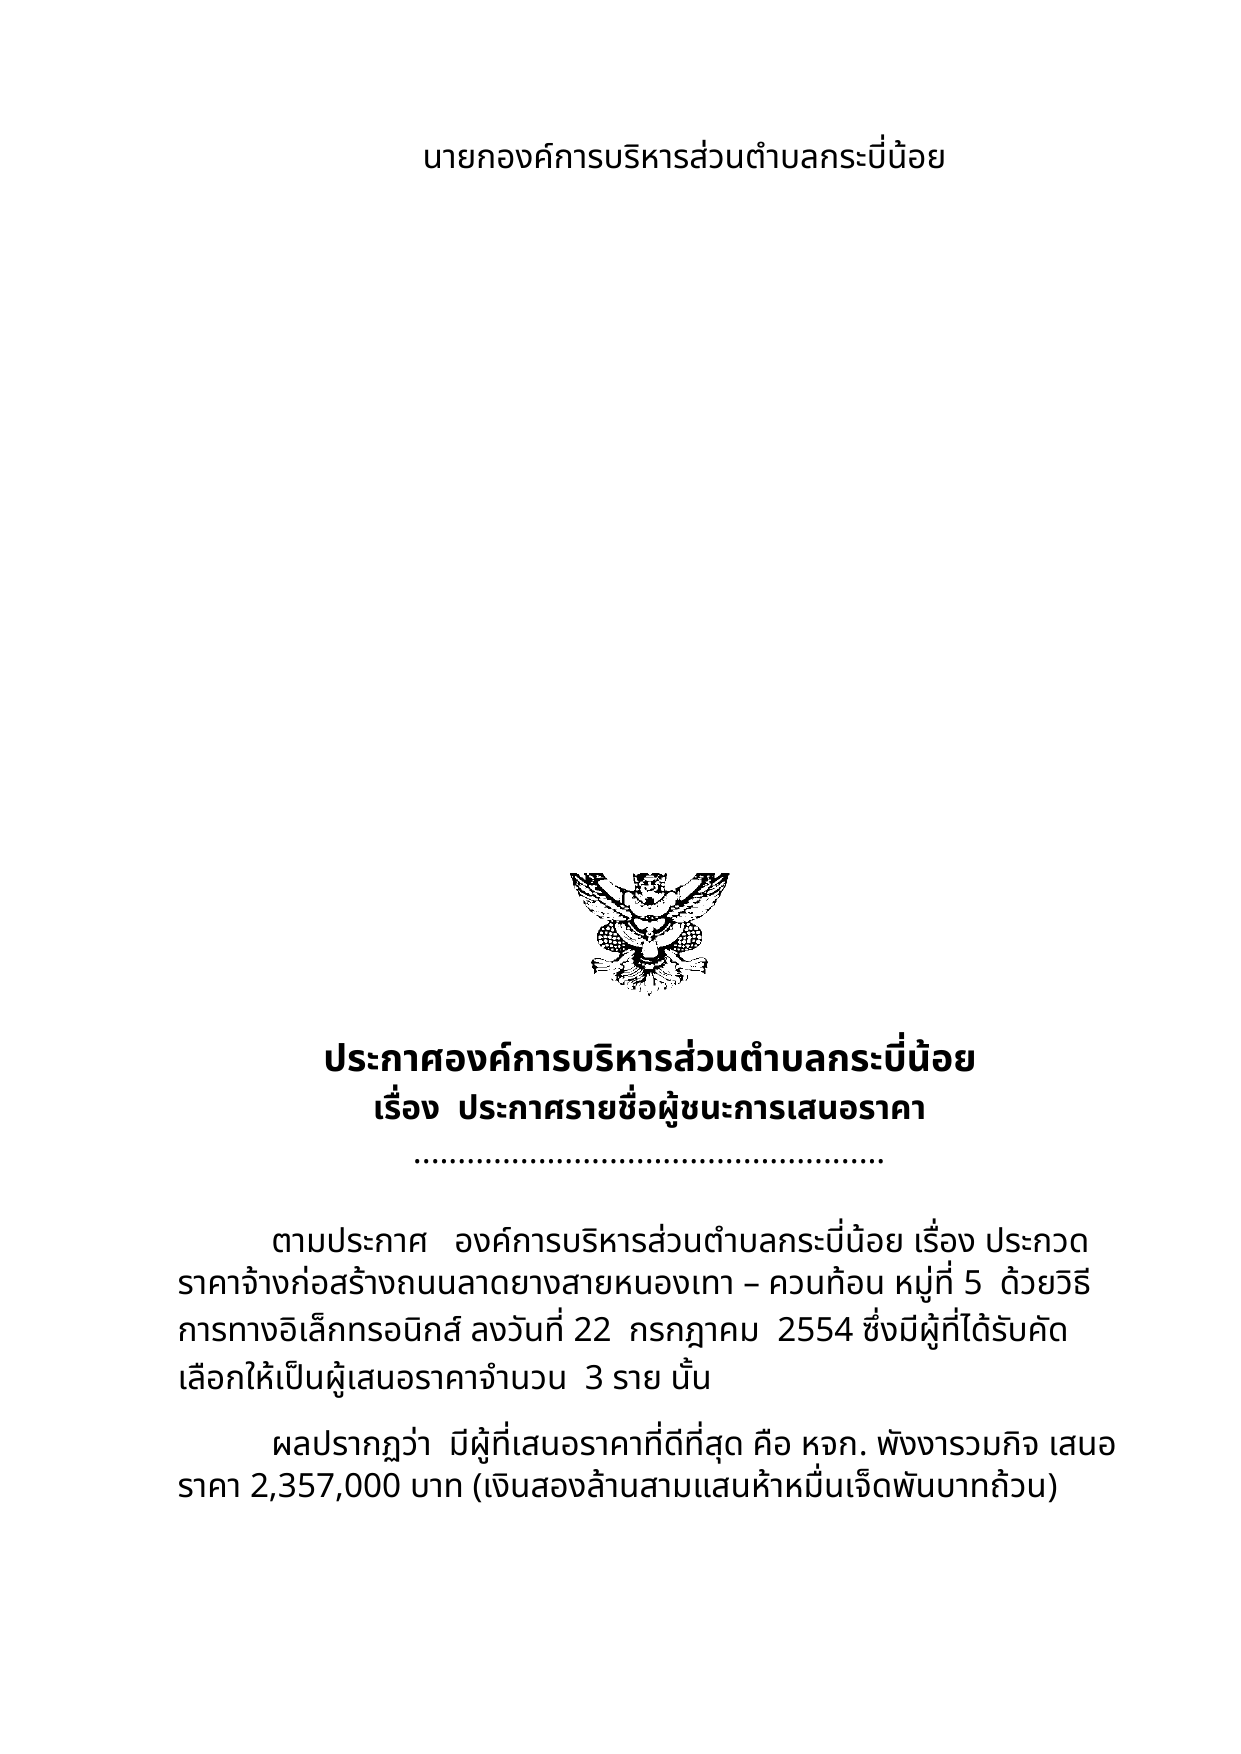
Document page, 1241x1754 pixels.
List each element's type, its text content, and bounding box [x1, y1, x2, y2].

text นายกองค์การบริหารส่วนตำบลกระบี่น้อย [177, 133, 1122, 183]
text ..................................................... [177, 1129, 1122, 1172]
text เรื่อง ประกาศรายชื่อผู้ชนะการเสนอราคา [177, 1082, 1122, 1129]
picture [566, 873, 733, 998]
text ตามประกาศ องค์การบริหารส่วนตำบลกระบี่น้อย เรื่อง ประกวดราคาจ้างก่อสร้างถนนลาดยางสายหนองเทา – ควนท้อน หมู่ที่ 5 ด้วยวิธีการทางอิเล็กทรอนิกส์ ลงวันที่ 22 กรกฎาคม 2554 ซึ่งมีผู้ที่ได้รับคัดเลือกให้เป็นผู้เสนอราคาจำนวน 3 ราย นั้น [177, 1214, 1122, 1404]
text ผลปรากฏว่า มีผู้ที่เสนอราคาที่ดีที่สุด คือ หจก. พังงารวมกิจ เสนอราคา 2,357,000 บาท (เงินสองล้านสามแสนห้าหมื่นเจ็ดพันบาทถ้วน) [177, 1417, 1122, 1512]
text ประกาศองค์การบริหารส่วนตำบลกระบี่น้อย [177, 1029, 1122, 1082]
